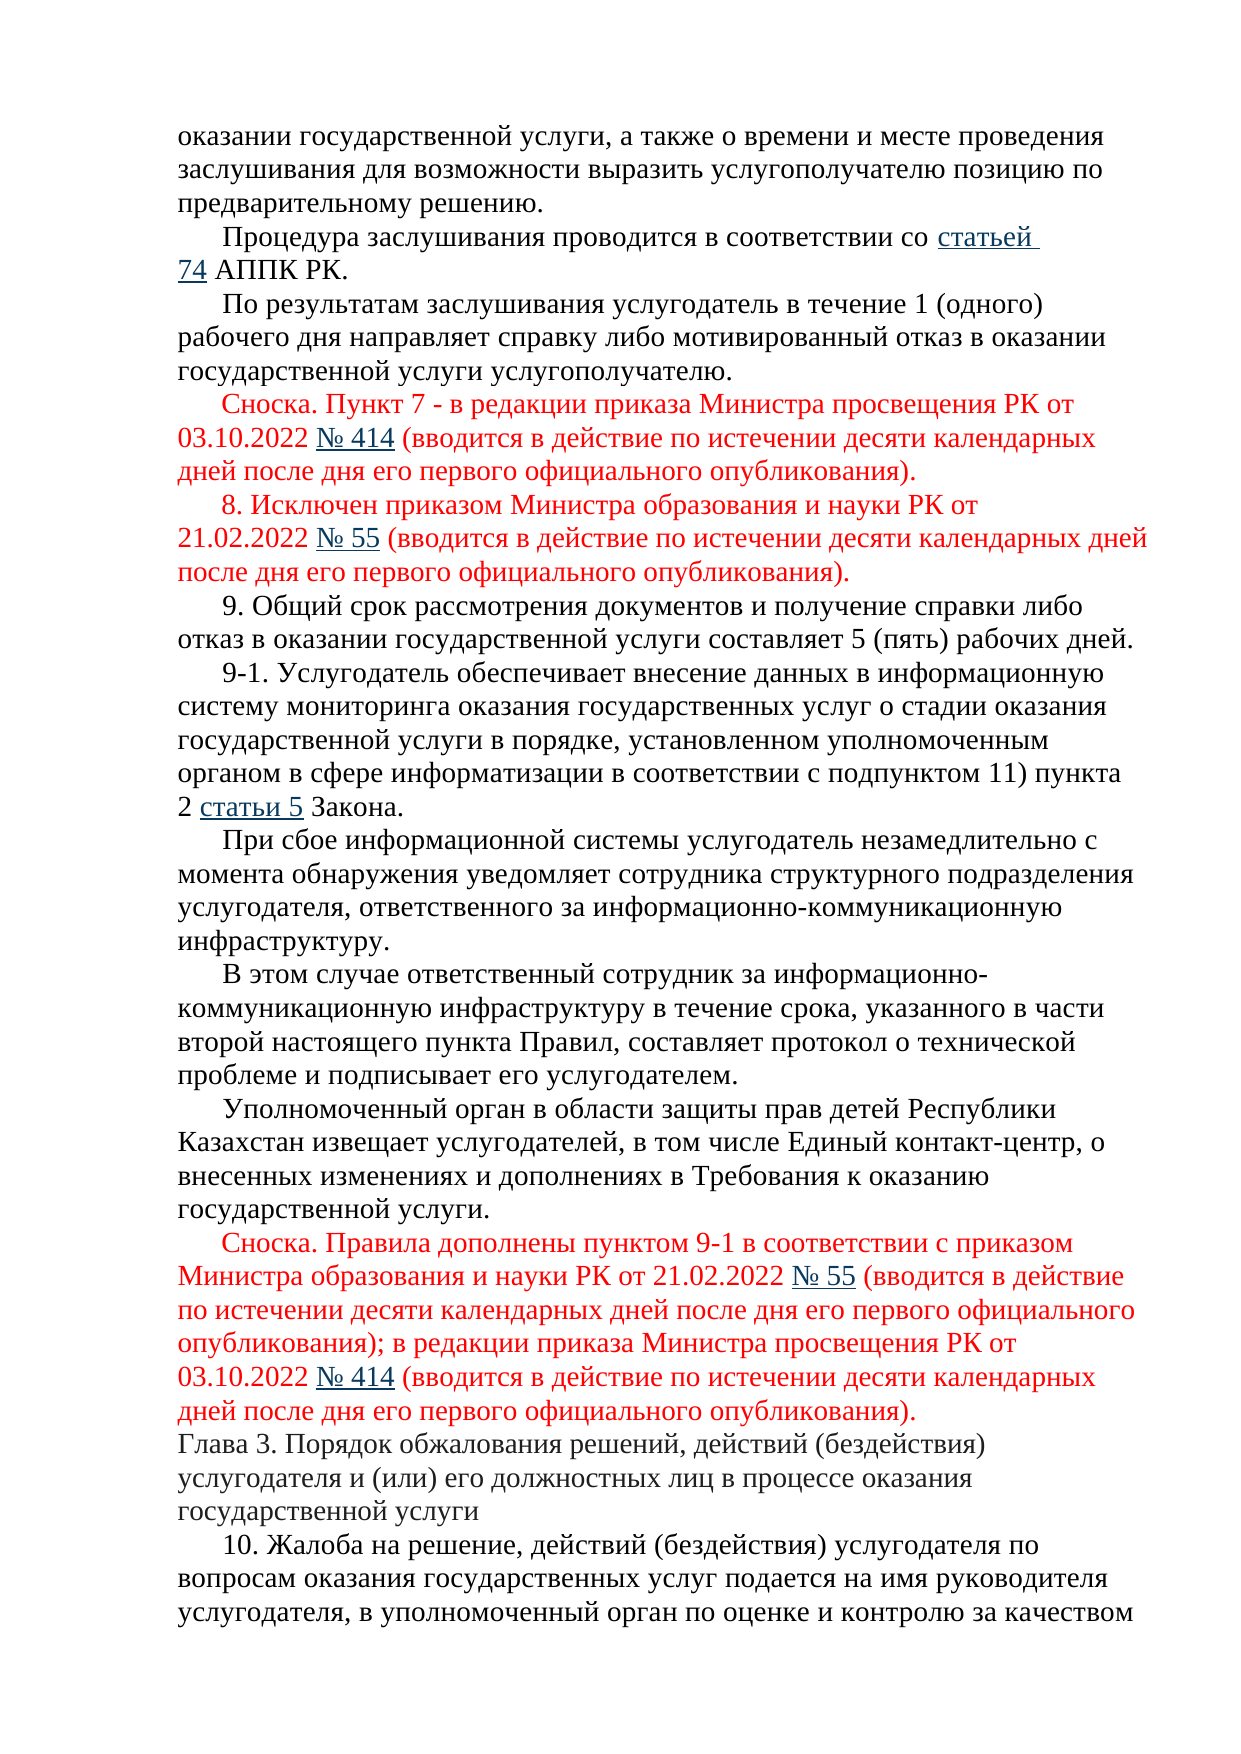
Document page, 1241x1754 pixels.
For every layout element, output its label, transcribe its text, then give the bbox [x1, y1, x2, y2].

text Сноска. Правила дополнены пунктом 9-1 в соответствии с приказом Министра образования и науки РК от 21.02.2022 № 55 (вводится в действие по истечении десяти календарных дней после дня его первого официального опубликования); в редакции приказа Министра просвещения РК от 03.10.2022 № 414 (вводится в действие по истечении десяти календарных дней после дня его первого официального опубликования). Глава 3. Порядок обжалования решений, действий (бездействия) услугодателя и (или) его должностных лиц в процессе оказания государственной услуги [177, 1225, 1152, 1527]
text 9-1. Услугодатель обеспечивает внесение данных в информационную систему мониторинга оказания государственных услуг о стадии оказания государственной услуги в порядке, установленном уполномоченным органом в сфере информатизации в соответствии с подпунктом 11) пункта 2 статьи 5 Закона. [177, 655, 1152, 822]
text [177, 118, 1152, 219]
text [177, 1527, 1152, 1627]
text Сноска. Пункт 7 - в редакции приказа Министра просвещения РК от 03.10.2022 № 414 (вводится в действие по истечении десяти календарных дней после дня его первого официального опубликования). 8. Исключен приказом Министра образования и науки РК от 21.02.2022 № 55 (вводится в действие по истечении десяти календарных дней после дня его первого официального опубликования). 9. Общий срок рассмотрения документов и получение справки либо отказ в оказании государственной услуги составляет 5 (пять) рабочих дней. [177, 386, 1152, 655]
text Уполномоченный орган в области защиты прав детей Республики Казахстан извещает услугодателей, в том числе Единый контакт-центр, о внесенных изменениях и дополнениях в Требования к оказанию государственной услуги. [177, 1091, 1152, 1225]
text По результатам заслушивания услугодатель в течение 1 (одного) рабочего дня направляет справку либо мотивированный отказ в оказании государственной услуги услугополучателю. [177, 286, 1152, 386]
text При сбое информационной системы услугодатель незамедлительно с момента обнаружения уведомляет сотрудника структурного подразделения услугодателя, ответственного за информационно-коммуникационную инфраструктуру. [177, 822, 1152, 957]
text Процедура заслушивания проводится в соответствии со статьей 74 АППК РК. [177, 219, 1152, 286]
text В этом случае ответственный сотрудник за информационно-коммуникационную инфраструктуру в течение срока, указанного в части второй настоящего пункта Правил, составляет протокол о технической проблеме и подписывает его услугодателем. [177, 957, 1152, 1091]
